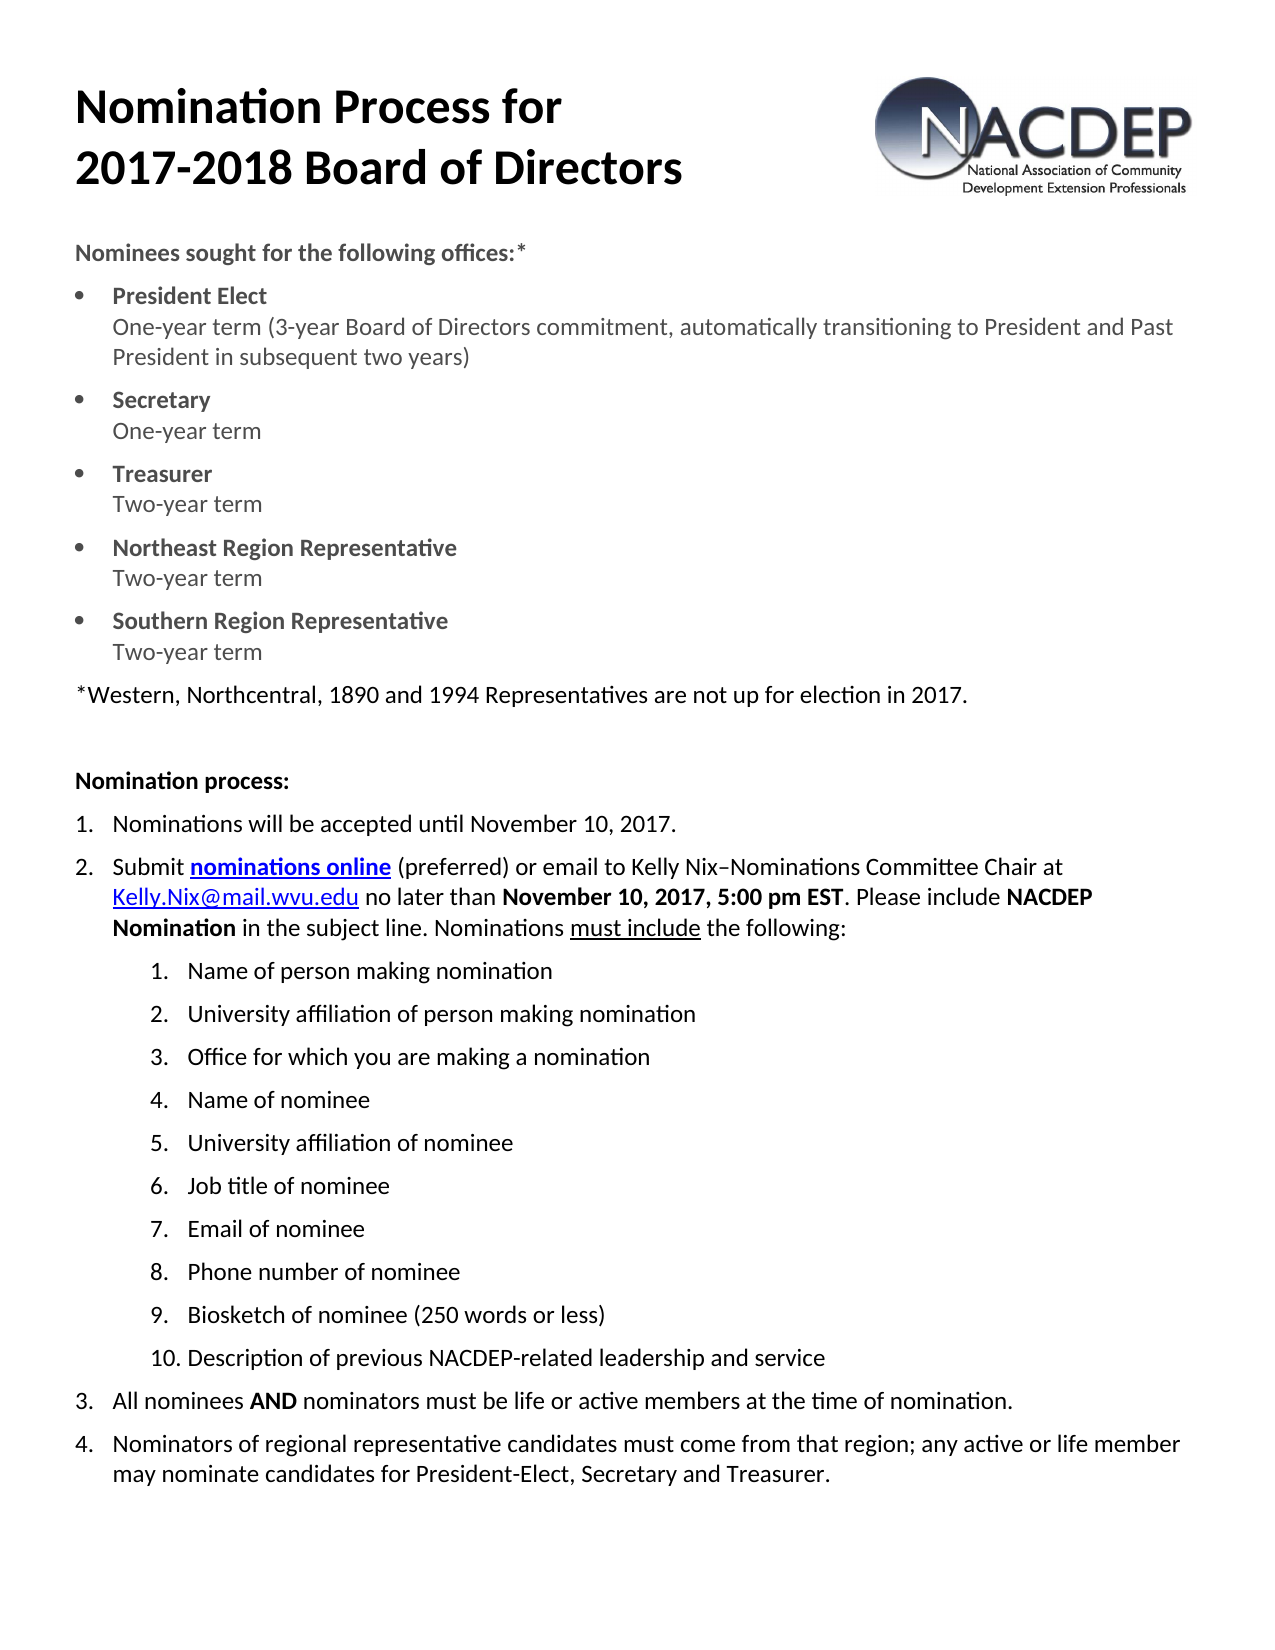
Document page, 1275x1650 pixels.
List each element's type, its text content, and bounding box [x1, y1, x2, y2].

list Treasurer [75, 458, 1200, 489]
list President Elect [75, 281, 1200, 311]
list Southern Region Representative [75, 605, 1200, 636]
list Job title of nominee [150, 1170, 1200, 1201]
list Northeast Region Representative [75, 532, 1200, 562]
list One-year term (3-year Board of Directors commitment, automatically transitioning to President and Past President in subsequent two years) [112, 311, 1200, 372]
list Biosketch of nominee (250 words or less) [150, 1299, 1200, 1329]
list Two-year term [112, 489, 1200, 519]
list University affiliation of person making nomination [150, 998, 1200, 1028]
list Nominators of regional representative candidates must come from that region; any active or life member may nominate candidates for President-Elect, Secretary and Treasurer. [75, 1428, 1200, 1489]
text *Western, Northcentral, 1890 and 1994 Representatives are not up for election in 2017. [75, 679, 1200, 709]
list Two-year term [112, 636, 1200, 666]
list Name of person making nomination [150, 955, 1200, 985]
text Nominees sought for the following offices:* [75, 237, 1200, 268]
list Email of nominee [150, 1213, 1200, 1243]
list All nominees AND nominators must be life or active members at the time of nomination. [75, 1385, 1200, 1416]
list Submit nominations online (preferred) or email to Kelly Nix–Nominations Committee Chair at Kelly.Nix@mail.wvu.edu no later than November 10, 2017, 5:00 pm EST. Please include NACDEP Nomination in the subject line. Nominations must include the following: [75, 851, 1200, 942]
list Name of nominee [150, 1084, 1200, 1114]
list University affiliation of nominee [150, 1127, 1200, 1157]
list Nominations will be accepted until November 10, 2017. [75, 808, 1200, 838]
list Two-year term [112, 562, 1200, 593]
list Description of previous NACDEP-related leadership and service [150, 1342, 1200, 1373]
list Secretary [75, 384, 1200, 415]
text Nomination process: [75, 765, 1200, 795]
picture [874, 76, 1197, 196]
list Phone number of nominee [150, 1256, 1200, 1287]
list One-year term [112, 415, 1200, 446]
list Office for which you are making a nomination [150, 1041, 1200, 1071]
